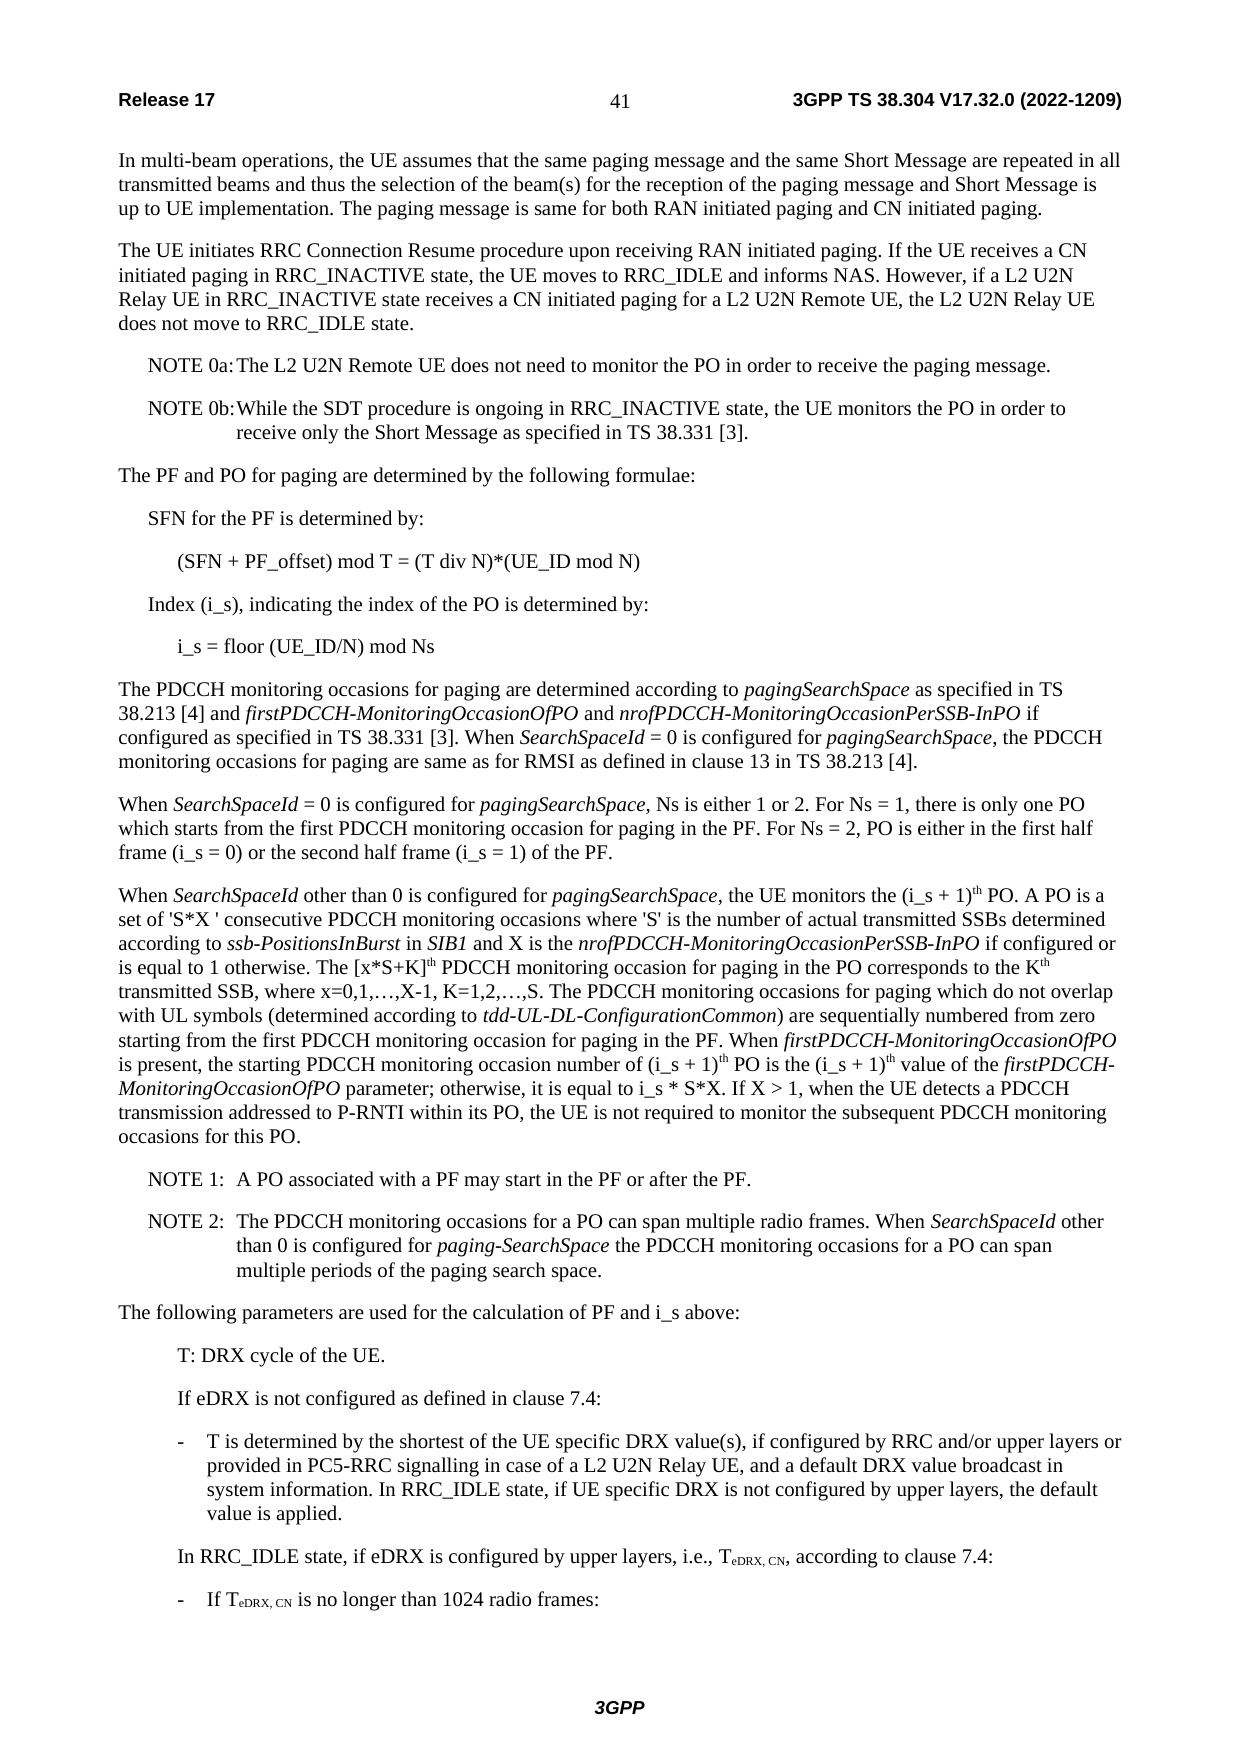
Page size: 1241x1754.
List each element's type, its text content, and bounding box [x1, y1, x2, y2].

text i_s = floor (UE_ID/N) mod Ns [177, 634, 1122, 658]
text The UE initiates RRC Connection Resume procedure upon receiving RAN initiated paging. If the UE receives a CN initiated paging in RRC_INACTIVE state, the UE moves to RRC_IDLE and informs NAS. However, if a L2 U2N Relay UE in RRC_INACTIVE state receives a CN initiated paging for a L2 U2N Remote UE, the L2 U2N Relay UE does not move to RRC_IDLE state. [118, 238, 1122, 335]
text The PF and PO for paging are determined by the following formulae: [118, 463, 1122, 487]
text If eDRX is not configured as defined in clause 7.4: [177, 1386, 1122, 1410]
text - If TeDRX, CN is no longer than 1024 radio frames: [177, 1587, 1122, 1611]
text NOTE 1: A PO associated with a PF may start in the PF or after the PF. [148, 1167, 1122, 1191]
text Index (i_s), indicating the index of the PO is determined by: [148, 592, 1122, 616]
text The following parameters are used for the calculation of PF and i_s above: [118, 1300, 1122, 1324]
text NOTE 0b: While the SDT procedure is ongoing in RRC_INACTIVE state, the UE monitors the PO in order to receive only the Short Message as specified in TS 38.331 [3]. [148, 396, 1122, 444]
text SFN for the PF is determined by: [148, 506, 1122, 530]
text The PDCCH monitoring occasions for paging are determined according to pagingSearchSpace as specified in TS 38.213 [4] and firstPDCCH-MonitoringOccasionOfPO and nrofPDCCH-MonitoringOccasionPerSSB-InPO if configured as specified in TS 38.331 [3]. When SearchSpaceId = 0 is configured for pagingSearchSpace, the PDCCH monitoring occasions for paging are same as for RMSI as defined in clause 13 in TS 38.213 [4]. [118, 677, 1122, 773]
text NOTE 0a: The L2 U2N Remote UE does not need to monitor the PO in order to receive the paging message. [148, 353, 1122, 377]
text When SearchSpaceId other than 0 is configured for pagingSearchSpace, the UE monitors the (i_s + 1)th PO. A PO is a set of 'S*X ' consecutive PDCCH monitoring occasions where 'S' is the number of actual transmitted SSBs determined according to ssb-PositionsInBurst in SIB1 and X is the nrofPDCCH-MonitoringOccasionPerSSB-InPO if configured or is equal to 1 otherwise. The [x*S+K]th PDCCH monitoring occasion for paging in the PO corresponds to the Kth transmitted SSB, where x=0,1,…,X-1, K=1,2,…,S. The PDCCH monitoring occasions for paging which do not overlap with UL symbols (determined according to tdd-UL-DL-ConfigurationCommon) are sequentially numbered from zero starting from the first PDCCH monitoring occasion for paging in the PF. When firstPDCCH-MonitoringOccasionOfPO is present, the starting PDCCH monitoring occasion number of (i_s + 1)th PO is the (i_s + 1)th value of the firstPDCCH-MonitoringOccasionOfPO parameter; otherwise, it is equal to i_s * S*X. If X > 1, when the UE detects a PDCCH transmission addressed to P-RNTI within its PO, the UE is not required to monitor the subsequent PDCCH monitoring occasions for this PO. [118, 883, 1122, 1148]
text T: DRX cycle of the UE. [177, 1343, 1122, 1367]
text When SearchSpaceId = 0 is configured for pagingSearchSpace, Ns is either 1 or 2. For Ns = 1, there is only one PO which starts from the first PDCCH monitoring occasion for paging in the PF. For Ns = 2, PO is either in the first half frame (i_s = 0) or the second half frame (i_s = 1) of the PF. [118, 792, 1122, 864]
text (SFN + PF_offset) mod T = (T div N)*(UE_ID mod N) [177, 549, 1122, 573]
text NOTE 2: The PDCCH monitoring occasions for a PO can span multiple radio frames. When SearchSpaceId other than 0 is configured for paging-SearchSpace the PDCCH monitoring occasions for a PO can span multiple periods of the paging search space. [148, 1209, 1122, 1282]
text In RRC_IDLE state, if eDRX is configured by upper layers, i.e., TeDRX, CN, according to clause 7.4: [177, 1544, 1122, 1568]
text In multi-beam operations, the UE assumes that the same paging message and the same Short Message are repeated in all transmitted beams and thus the selection of the beam(s) for the reception of the paging message and Short Message is up to UE implementation. The paging message is same for both RAN initiated paging and CN initiated paging. [118, 147, 1122, 220]
text - T is determined by the shortest of the UE specific DRX value(s), if configured by RRC and/or upper layers or provided in PC5-RRC signalling in case of a L2 U2N Relay UE, and a default DRX value broadcast in system information. In RRC_IDLE state, if UE specific DRX is not configured by upper layers, the default value is applied. [177, 1429, 1122, 1525]
